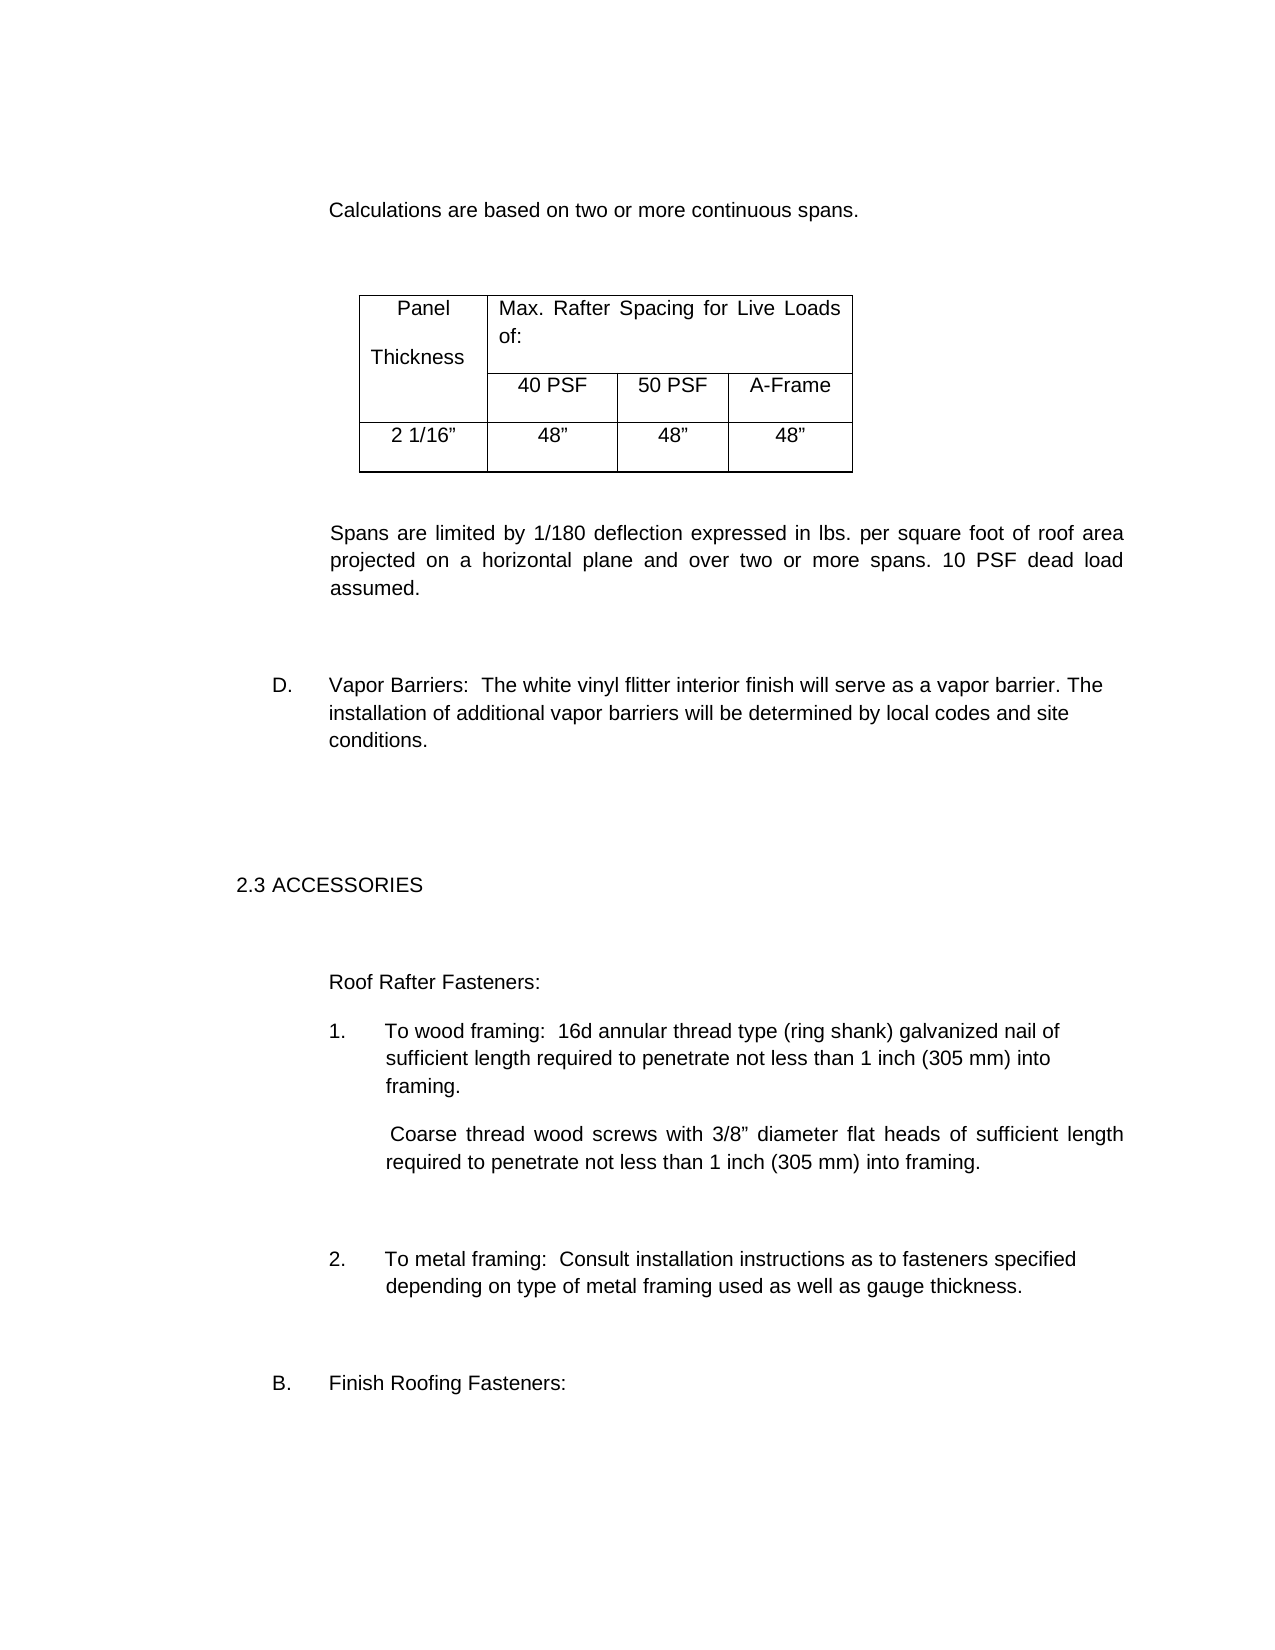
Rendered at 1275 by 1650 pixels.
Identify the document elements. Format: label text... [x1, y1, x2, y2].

table_header Panel Thickness [360, 296, 487, 422]
text To wood framing: 16d annular thread type (ring shank) galvanized nail of sufficient length required to penetrate not less than 1 inch (305 mm) into framing. [329, 1019, 1125, 1098]
table_cell 48” [488, 423, 617, 471]
text ACCESSORIES [223, 873, 1125, 897]
table_cell 48” [729, 423, 852, 471]
text Coarse thread wood screws with 3/8” diameter flat heads of sufficient length required to penetrate not less than 1 inch (305 mm) into framing. [386, 1122, 1125, 1174]
list Roof Rafter Fasteners: [329, 970, 1125, 994]
table_cell 50 PSF [618, 374, 728, 422]
table_cell 2 1/16” [360, 423, 487, 471]
text Finish Roofing Fasteners: [272, 1371, 1125, 1395]
table_header Max. Rafter Spacing for Live Loads of: [488, 296, 852, 372]
list Calculations are based on two or more continuous spans. [329, 198, 1125, 222]
text Vapor Barriers: The white vinyl flitter interior finish will serve as a vapor barrier. The installation of additional vapor barriers will be determined by local codes and site conditions. [272, 673, 1125, 752]
text To metal framing: Consult installation instructions as to fasteners specified depending on type of metal framing used as well as gauge thickness. [329, 1247, 1125, 1298]
list Spans are limited by 1/180 deflection expressed in lbs. per square foot of roof area projected on a horizontal plane and over two or more spans. 10 PSF dead load assumed. [330, 521, 1125, 600]
table_cell 40 PSF [488, 374, 617, 422]
table_cell 48” [618, 423, 728, 471]
table_cell A-Frame [729, 374, 852, 422]
